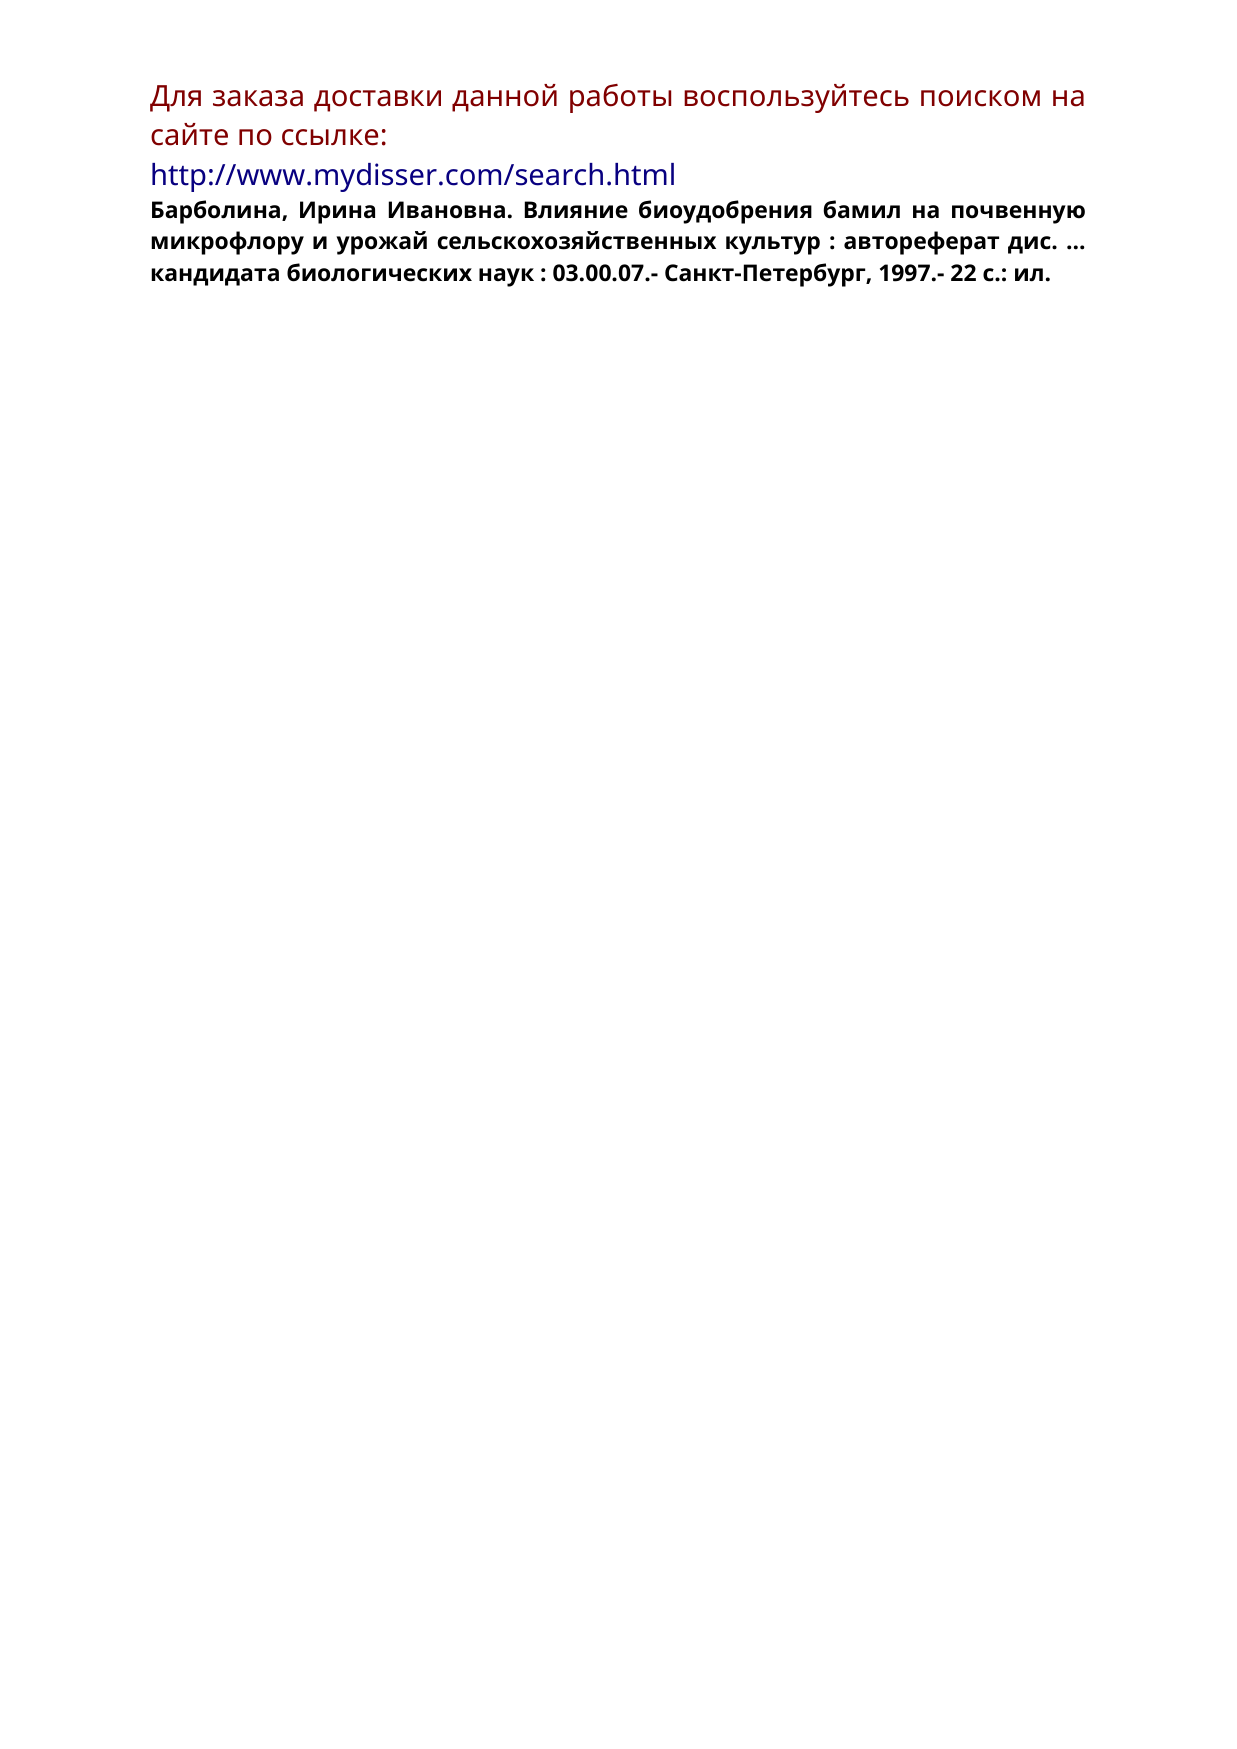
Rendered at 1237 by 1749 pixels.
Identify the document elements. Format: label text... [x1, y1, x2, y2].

text Барболина, Ирина Ивановна. Влияние биоудобрения бамил на почвенную микрофлору и урожай сельскохозяйственных культур : автореферат дис. ... кандидата биологических наук : 03.00.07.- Санкт-Петербург, 1997.- 22 с.: ил. [150, 194, 1086, 288]
